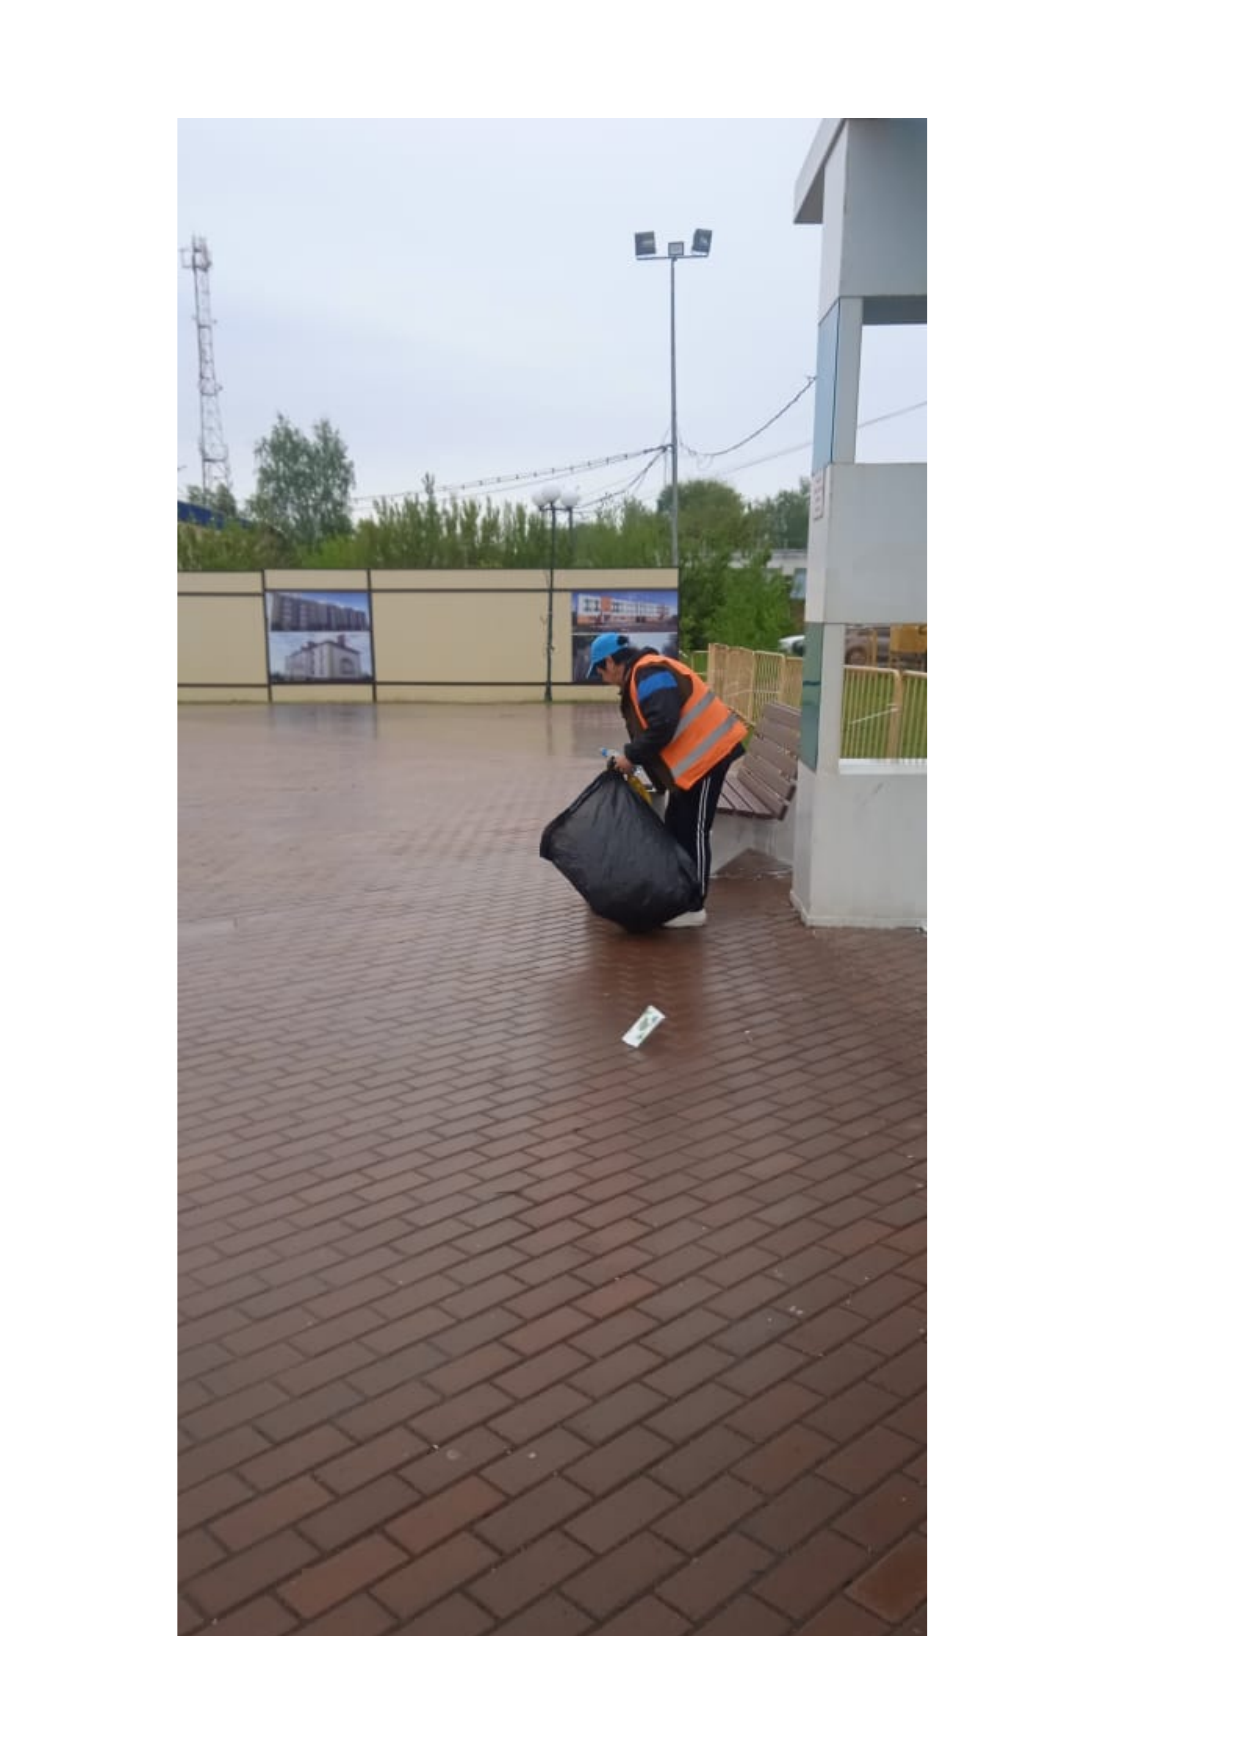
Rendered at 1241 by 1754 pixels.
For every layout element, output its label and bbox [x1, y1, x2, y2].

picture [177, 118, 928, 1636]
